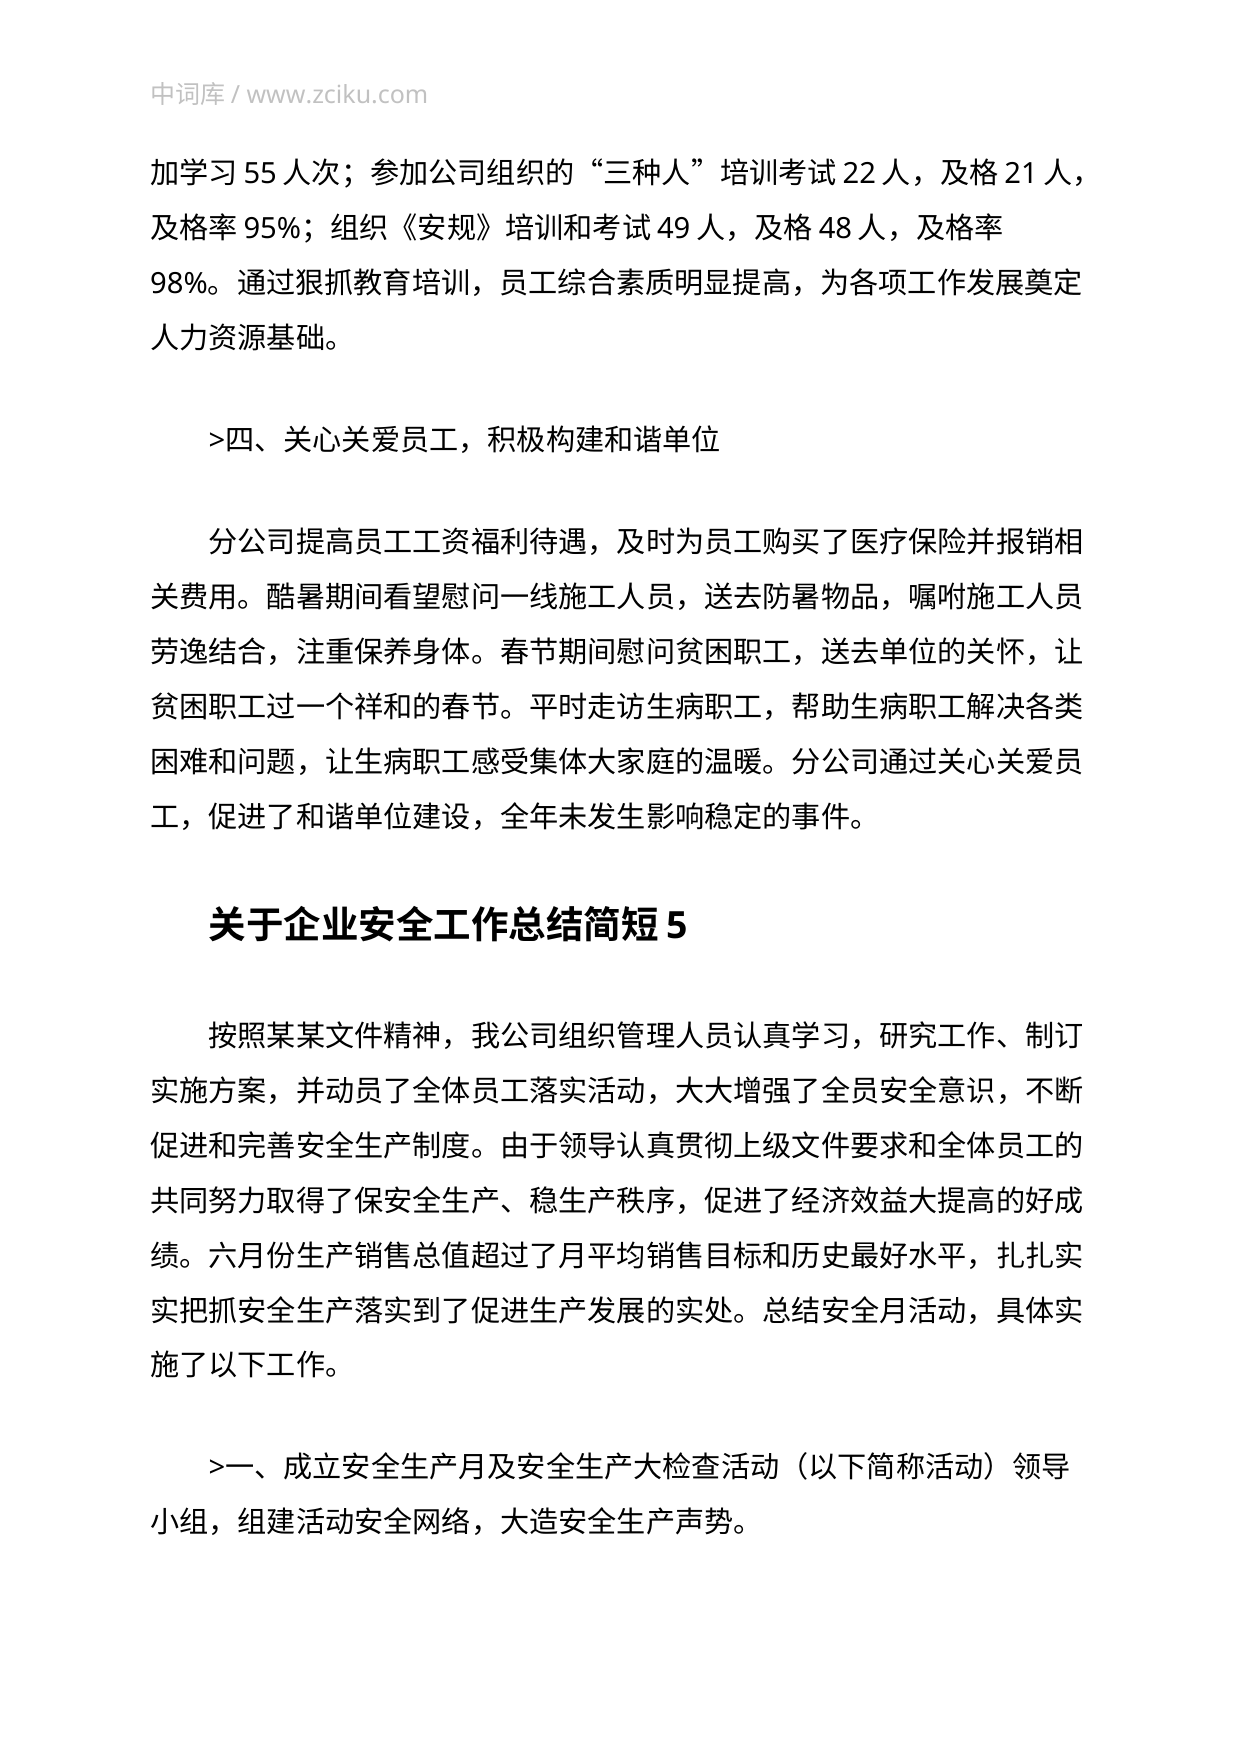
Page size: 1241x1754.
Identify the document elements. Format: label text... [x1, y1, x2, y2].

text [150, 150, 1090, 357]
text 按照某某文件精神，我公司组织管理人员认真学习，研究工作、制订实施方案，并动员了全体员工落实活动，大大增强了全员安全意识，不断促进和完善安全生产制度。由于领导认真贯彻上级文件要求和全体员工的共同努力取得了保安全生产、稳生产秩序，促进了经济效益大提高的好成绩。六月份生产销售总值超过了月平均销售目标和历史最好水平，扎扎实实把抓安全生产落实到了促进生产发展的实处。总结安全月活动，具体实施了以下工作。 [150, 1013, 1090, 1384]
text 关于企业安全工作总结简短5 [150, 895, 1090, 949]
text >四、关心关爱员工，积极构建和谐单位 [150, 417, 1090, 459]
text 分公司提高员工工资福利待遇，及时为员工购买了医疗保险并报销相关费用。酷暑期间看望慰问一线施工人员，送去防暑物品，嘱咐施工人员劳逸结合，注重保养身体。春节期间慰问贫困职工，送去单位的关怀，让贫困职工过一个祥和的春节。平时走访生病职工，帮助生病职工解决各类困难和问题，让生病职工感受集体大家庭的温暖。分公司通过关心关爱员工，促进了和谐单位建设，全年未发生影响稳定的事件。 [150, 519, 1090, 836]
text >一、成立安全生产月及安全生产大检查活动（以下简称活动）领导小组，组建活动安全网络，大造安全生产声势。 [150, 1444, 1090, 1541]
